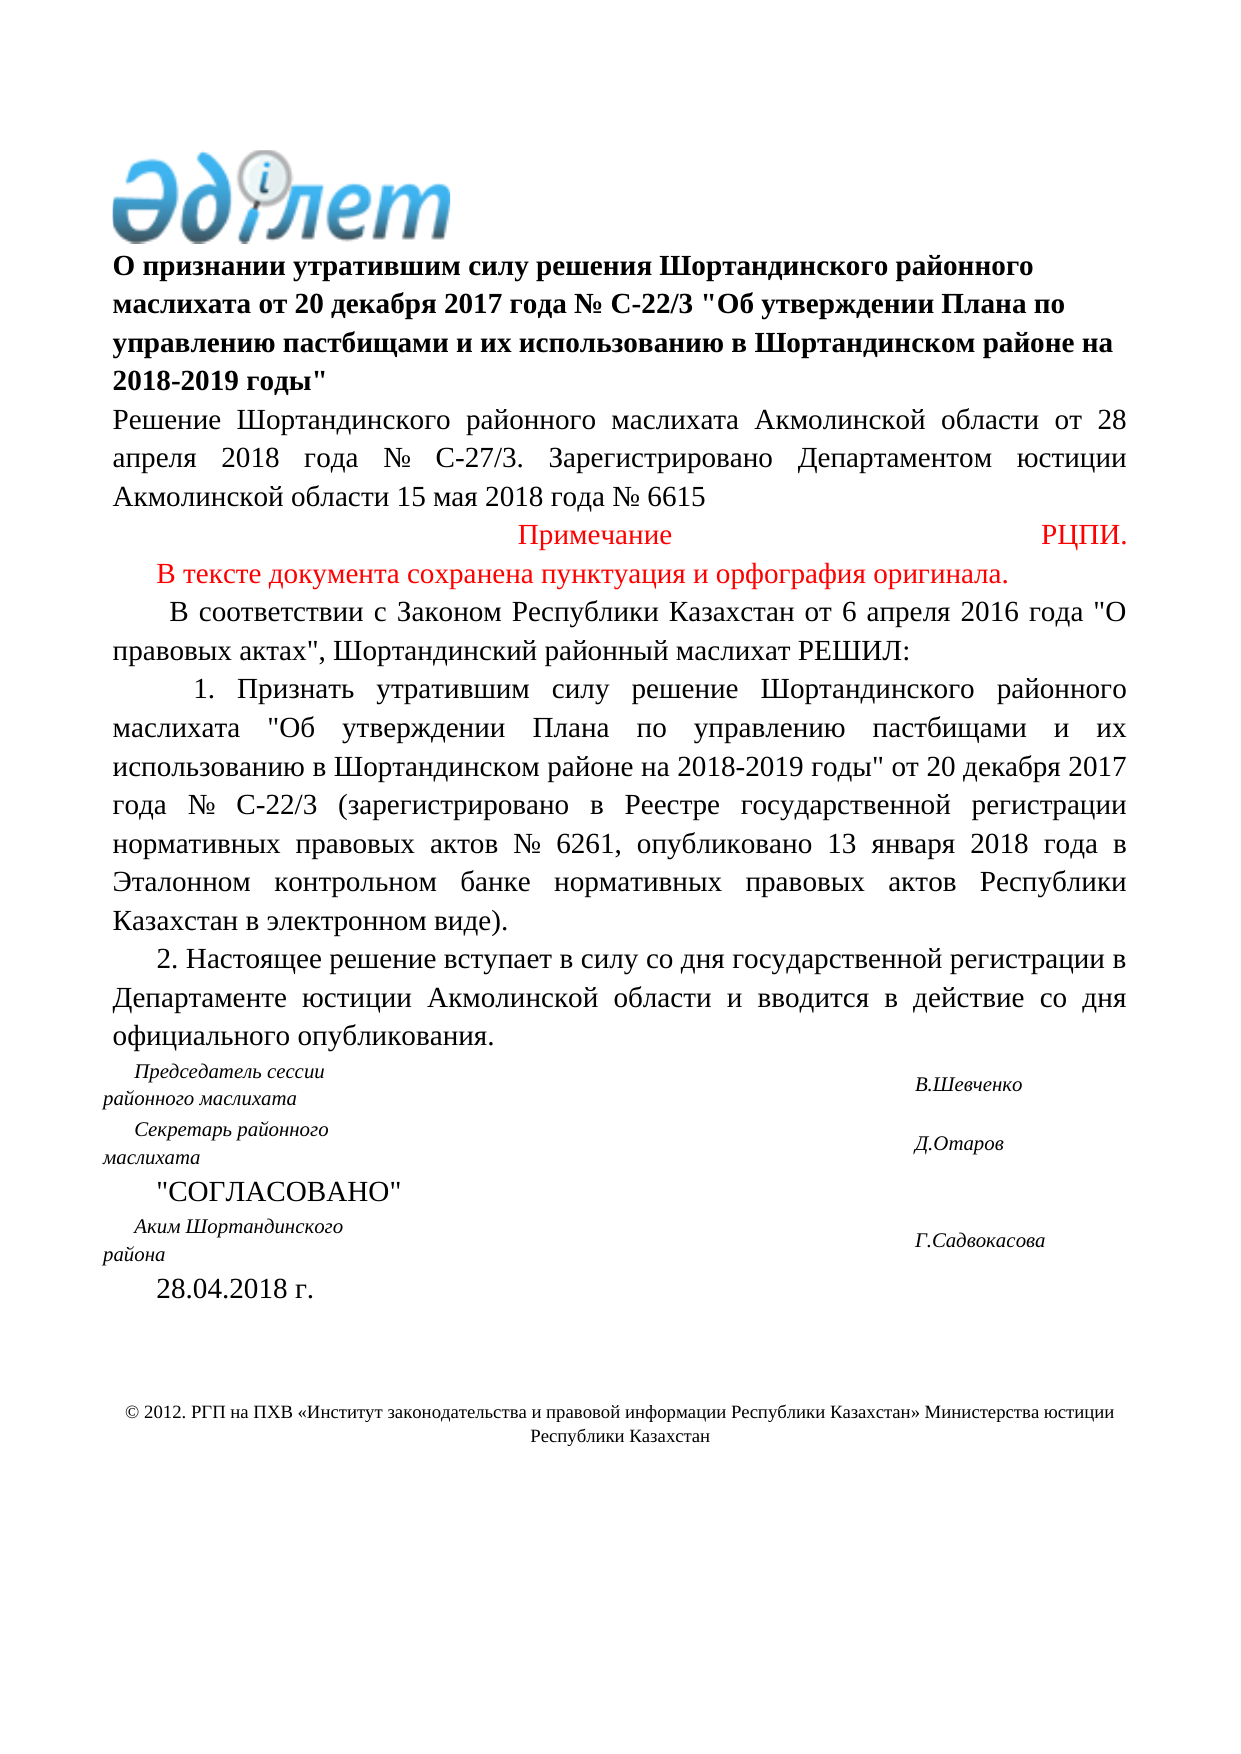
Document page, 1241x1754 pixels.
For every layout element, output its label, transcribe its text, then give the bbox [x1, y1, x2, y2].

table_header В.Шевченко [913, 1057, 1240, 1116]
text "СОГЛАСОВАНО" [112, 1174, 1128, 1208]
text Решение Шортандинского районного маслихата Акмолинской области от 28 апреля 2018 года № С-27/3. Зарегистрировано Департаментом юстиции Акмолинской области 15 мая 2018 года № 6615 [112, 402, 1128, 512]
picture [112, 150, 451, 244]
text О признании утратившим силу решения Шортандинского районного маслихата от 20 декабря 2017 года № С-22/3 "Об утверждении Плана по управлению пастбищами и их использованию в Шортандинском районе на 2018-2019 годы" [112, 248, 1128, 397]
text 1. Признать утратившим силу решение Шортандинского районного маслихата "Об утверждении Плана по управлению пастбищами и их использованию в Шортандинском районе на 2018-2019 годы" от 20 декабря 2017 года № С-22/3 (зарегистрировано в Реестре государственной регистрации нормативных правовых актов № 6261, опубликовано 13 января 2018 года в Эталонном контрольном банке нормативных правовых актов Республики Казахстан в электронном виде). [112, 672, 1128, 936]
table_header Председатель сессии районного маслихата [101, 1057, 913, 1116]
table_cell Секретарь районного маслихата [101, 1116, 913, 1174]
table_header Г.Садвокасова [913, 1213, 1240, 1271]
text В соответствии с Законом Республики Казахстан от 6 апреля 2016 года "О правовых актах", Шортандинский районный маслихат РЕШИЛ: [112, 594, 1128, 667]
table_header Аким Шортандинского района [101, 1213, 913, 1271]
text 2. Настоящее решение вступает в силу со дня государственной регистрации в Департаменте юстиции Акмолинской области и вводится в действие со дня официального опубликования. [112, 941, 1128, 1052]
text 28.04.2018 г. [112, 1271, 1128, 1305]
text Примечание РЦПИ. В тексте документа сохранена пунктуация и орфография оригинала. [112, 517, 1128, 589]
table_cell Д.Отаров [913, 1116, 1240, 1174]
text © 2012. РГП на ПХВ «Институт законодательства и правовой информации Республики Казахстан» Министерства юстиции Республики Казахстан [112, 1401, 1128, 1447]
